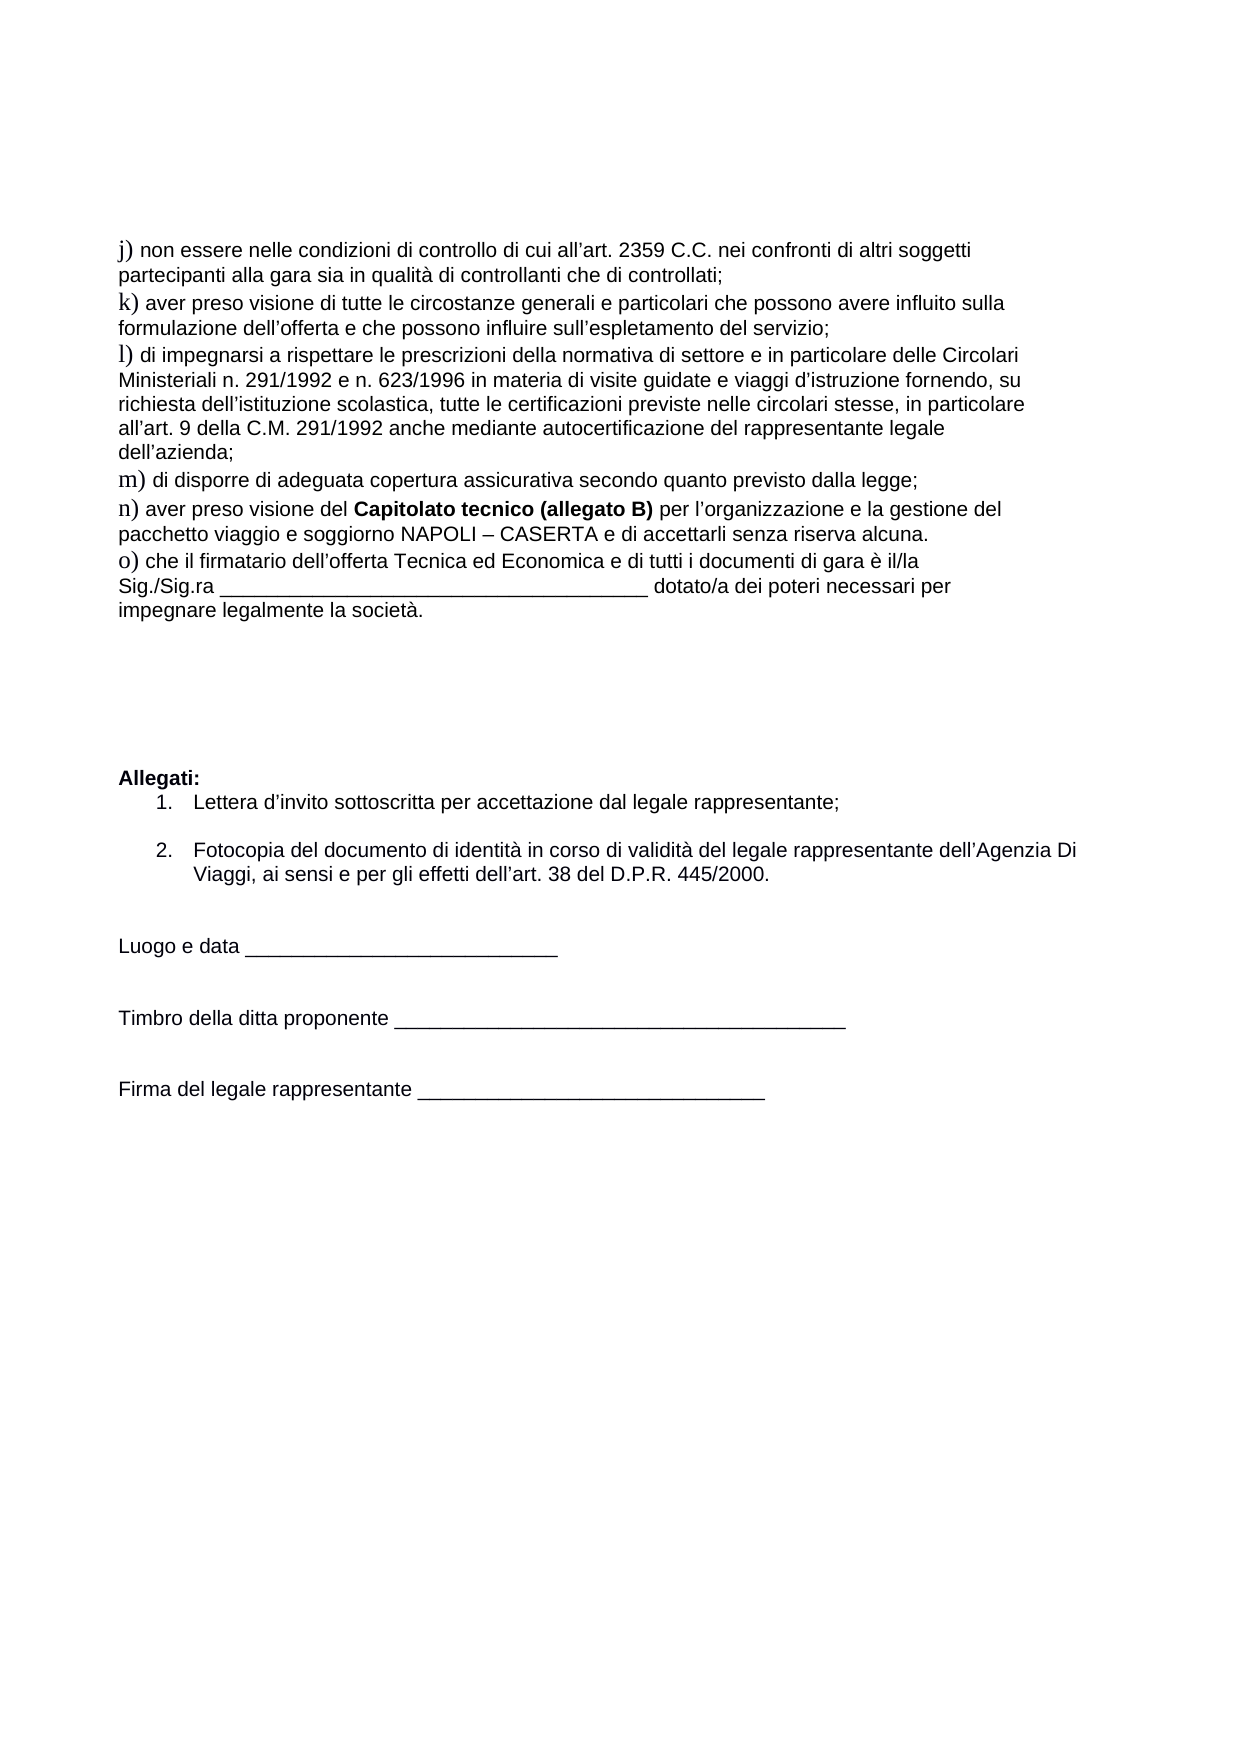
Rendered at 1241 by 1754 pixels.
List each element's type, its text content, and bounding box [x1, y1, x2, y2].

text richiesta dell’istituzione scolastica, tutte le certificazioni previste nelle circolari stesse, in particolare [118, 392, 1122, 416]
text all’art. 9 della C.M. 291/1992 anche mediante autocertificazione del rappresentante legale [118, 416, 1122, 440]
text pacchetto viaggio e soggiorno NAPOLI – CASERTA e di accettarli senza riserva alcuna. [118, 521, 1122, 545]
text Sig./Sig.ra _____________________________________ dotato/a dei poteri necessari per [118, 574, 1122, 598]
text partecipanti alla gara sia in qualità di controllanti che di controllati; [118, 263, 1122, 287]
text Allegati: [118, 766, 1122, 790]
text l) di impegnarsi a rispettare le prescrizioni della normativa di settore e in particolare delle Circolari [118, 339, 1122, 368]
text o) che il firmatario dell’offerta Tecnica ed Economica e di tutti i documenti di gara è il/la [118, 545, 1122, 574]
text Timbro della ditta proponente _______________________________________ [118, 1005, 1122, 1029]
text dell’azienda; [118, 440, 1122, 464]
text m) di disporre di adeguata copertura assicurativa secondo quanto previsto dalla legge; [118, 464, 1122, 493]
text impegnare legalmente la società. [118, 598, 1122, 622]
text Firma del legale rappresentante ______________________________ [118, 1077, 1122, 1101]
text k) aver preso visione di tutte le circostanze generali e particolari che possono avere influito sulla [118, 287, 1122, 315]
list Fotocopia del documento di identità in corso di validità del legale rappresentante dell’Agenzia Di [156, 838, 1122, 862]
text n) aver preso visione del Capitolato tecnico (allegato B) per l’organizzazione e la gestione del [118, 493, 1122, 521]
list Lettera d’invito sottoscritta per accettazione dal legale rappresentante; [156, 790, 1122, 814]
text Viaggi, ai sensi e per gli effetti dell’art. 38 del D.P.R. 445/2000. [118, 862, 1122, 886]
text j) non essere nelle condizioni di controllo di cui all’art. 2359 C.C. nei confronti di altri soggetti [118, 234, 1122, 263]
text Luogo e data ___________________________ [118, 933, 1122, 957]
text Ministeriali n. 291/1992 e n. 623/1996 in materia di visite guidate e viaggi d’istruzione fornendo, su [118, 368, 1122, 392]
text formulazione dell’offerta e che possono influire sull’espletamento del servizio; [118, 315, 1122, 339]
